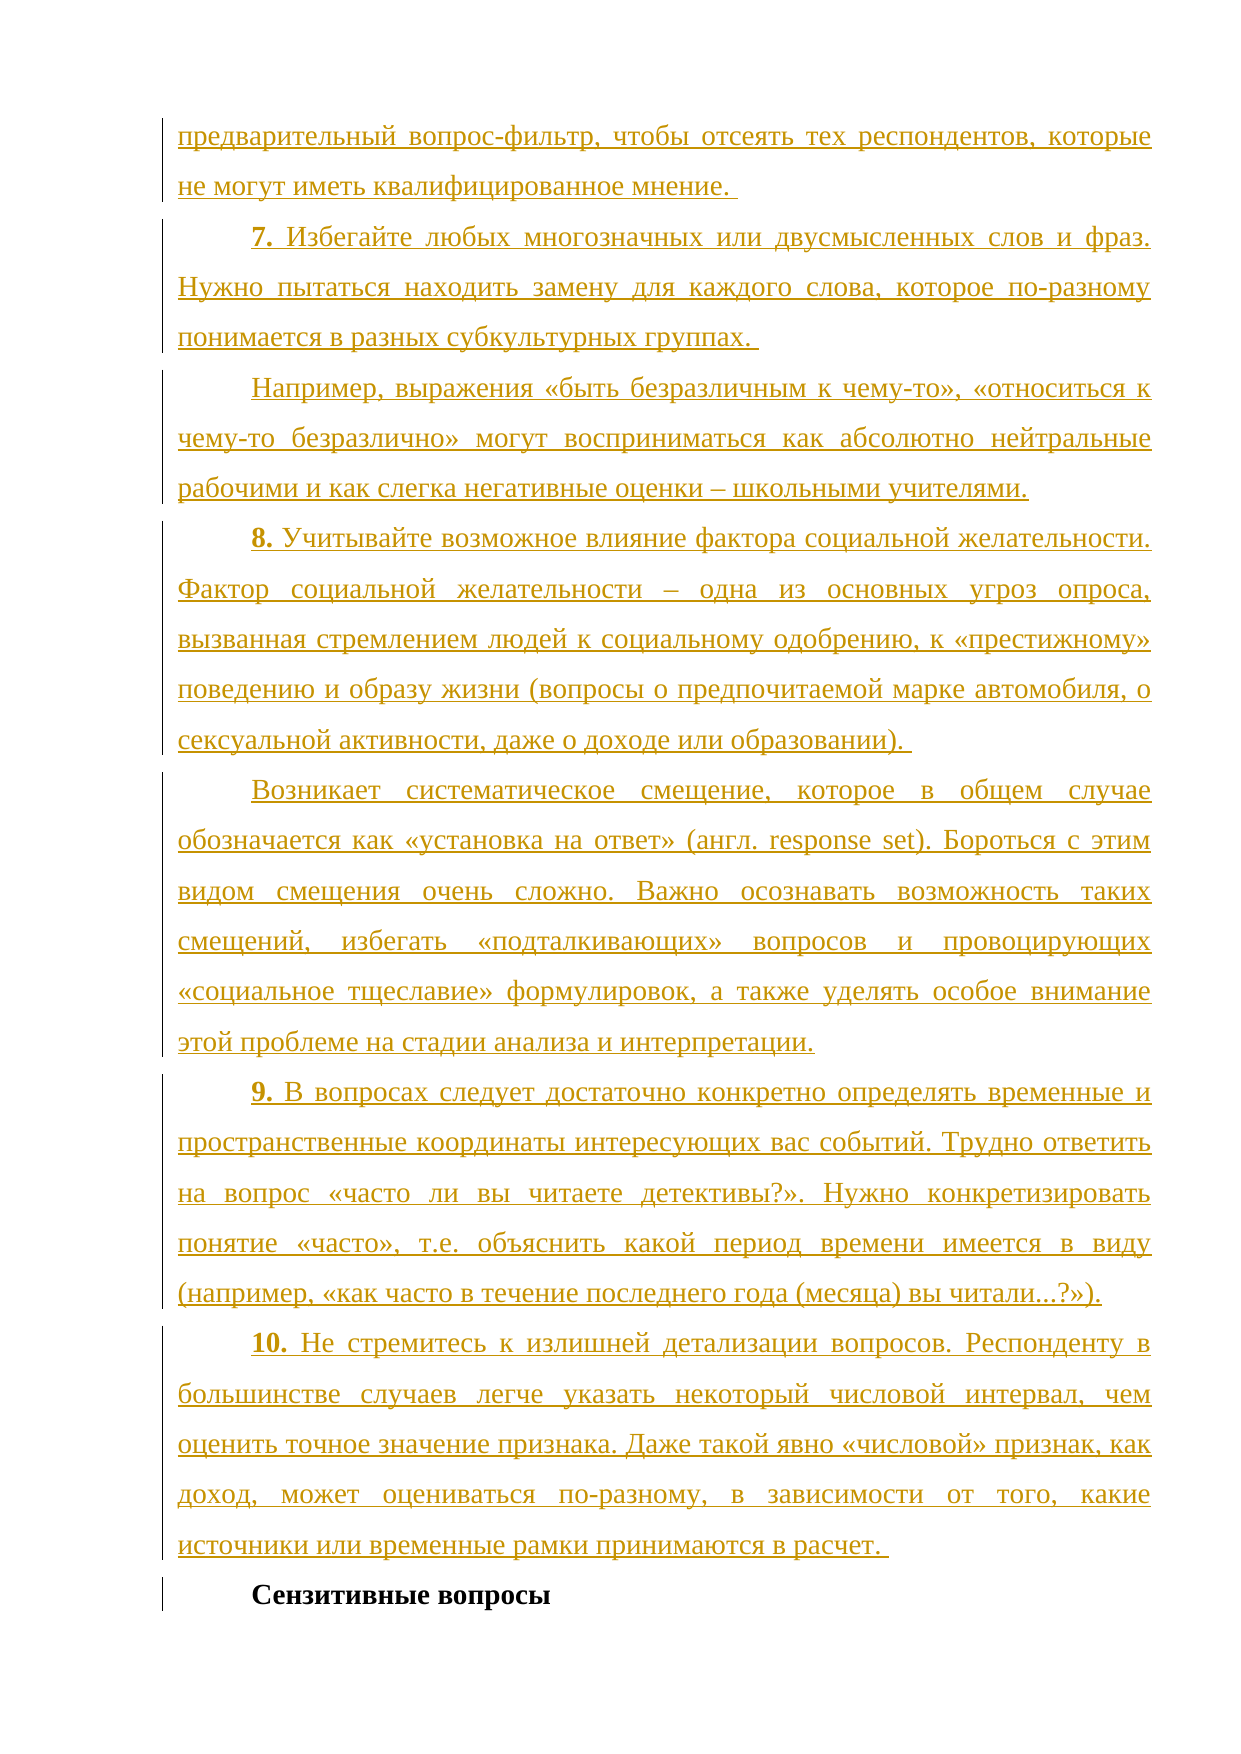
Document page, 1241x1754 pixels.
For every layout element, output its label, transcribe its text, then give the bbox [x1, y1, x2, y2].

subtitle Сензитивные вопросы [177, 1577, 1152, 1611]
